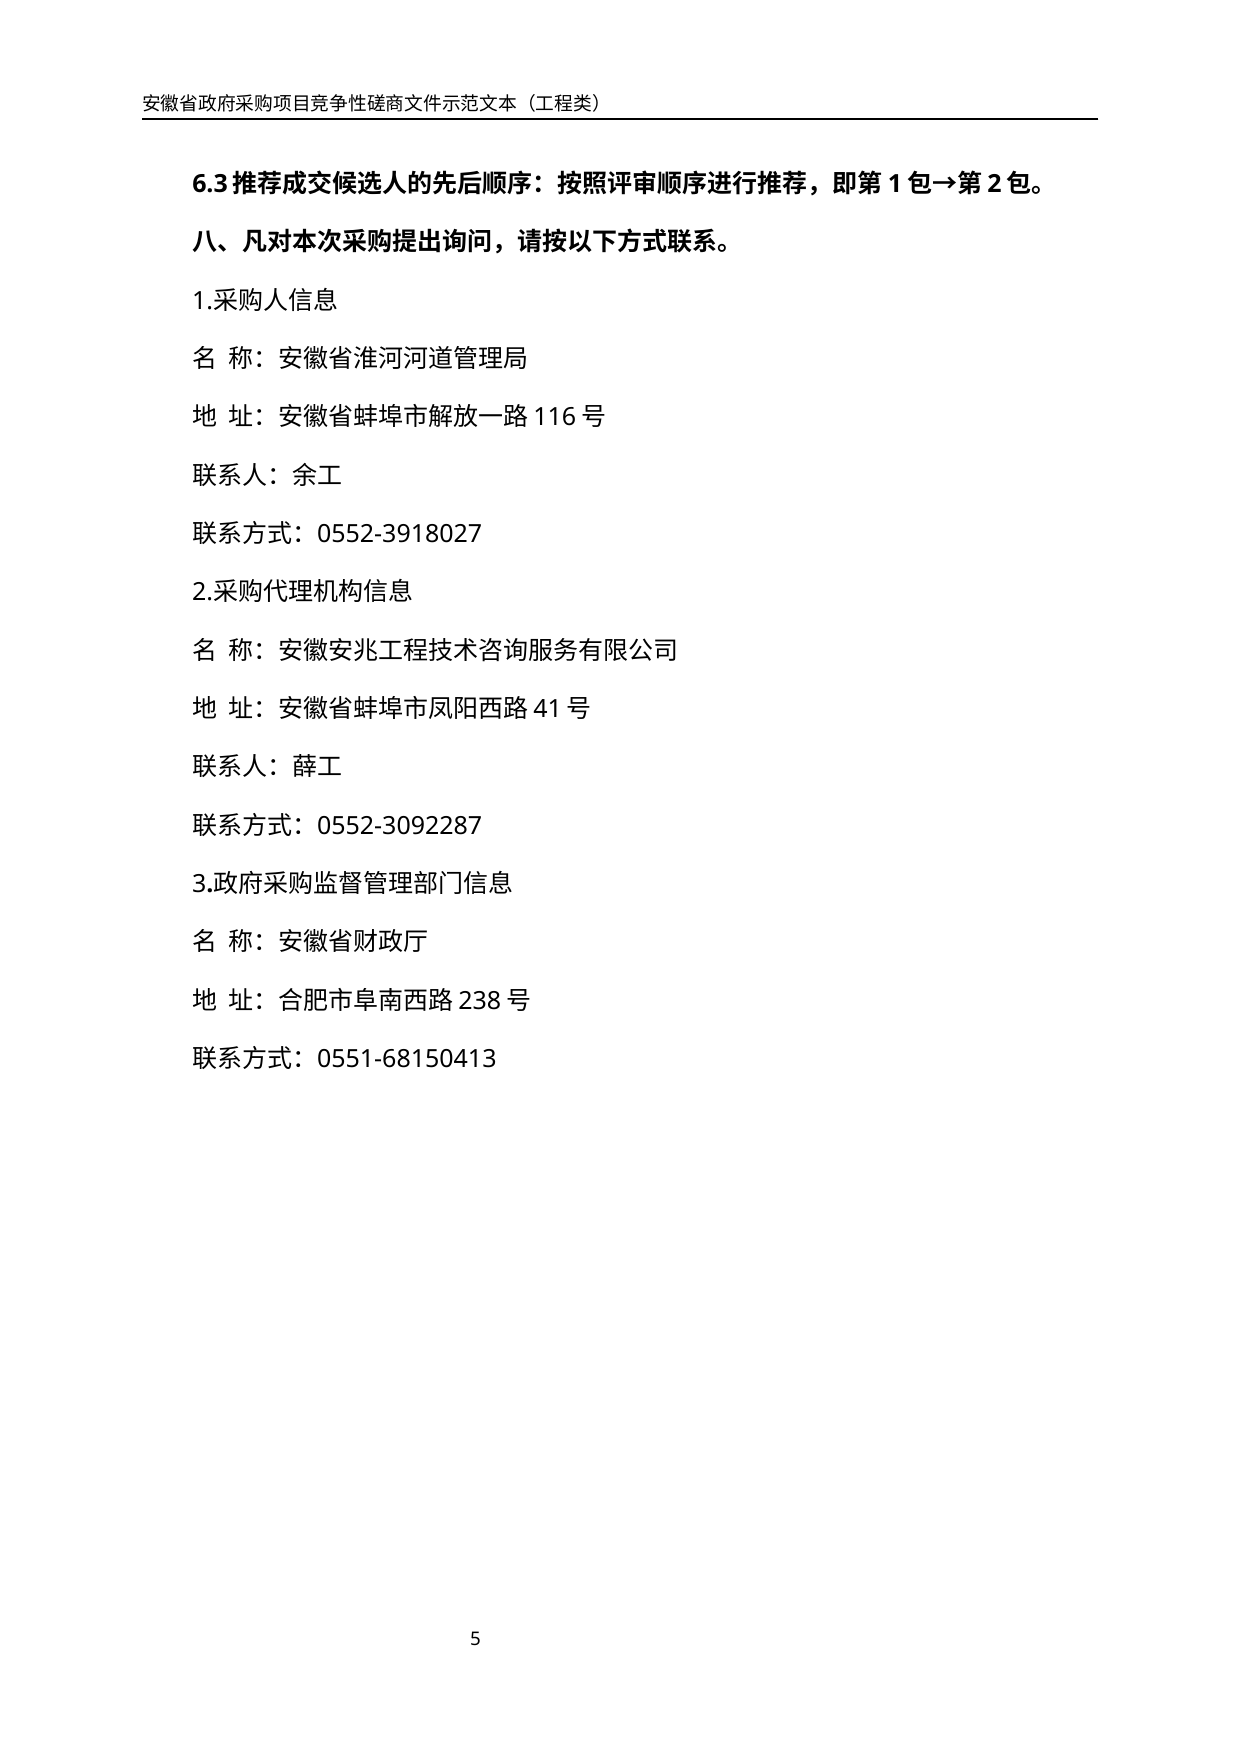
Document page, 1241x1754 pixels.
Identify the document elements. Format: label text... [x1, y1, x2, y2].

text 八、凡对本次采购提出询问，请按以下方式联系。 [142, 204, 1098, 262]
text 名 称：安徽省淮河河道管理局 [142, 321, 1098, 379]
text 3.政府采购监督管理部门信息 [142, 846, 1098, 904]
text 6.3推荐成交候选人的先后顺序：按照评审顺序进行推荐，即第1包→第2包。 [142, 146, 1098, 204]
text 联系方式：0552-3092287 [142, 787, 1098, 846]
text 名 称：安徽省财政厅 [142, 904, 1098, 962]
text 联系人：薛工 [142, 729, 1098, 787]
text 1.采购人信息 [142, 262, 1098, 321]
text 名 称：安徽安兆工程技术咨询服务有限公司 [142, 612, 1098, 671]
text 地 址：合肥市阜南西路238号 [142, 962, 1098, 1021]
text 联系人：余工 [142, 437, 1098, 496]
text 地 址：安徽省蚌埠市解放一路116号 [142, 379, 1098, 437]
text 联系方式：0552-3918027 [142, 496, 1098, 554]
text 地 址：安徽省蚌埠市凤阳西路41号 [142, 671, 1098, 729]
text 联系方式：0551-68150413 [142, 1021, 1098, 1079]
text 2.采购代理机构信息 [142, 554, 1098, 612]
